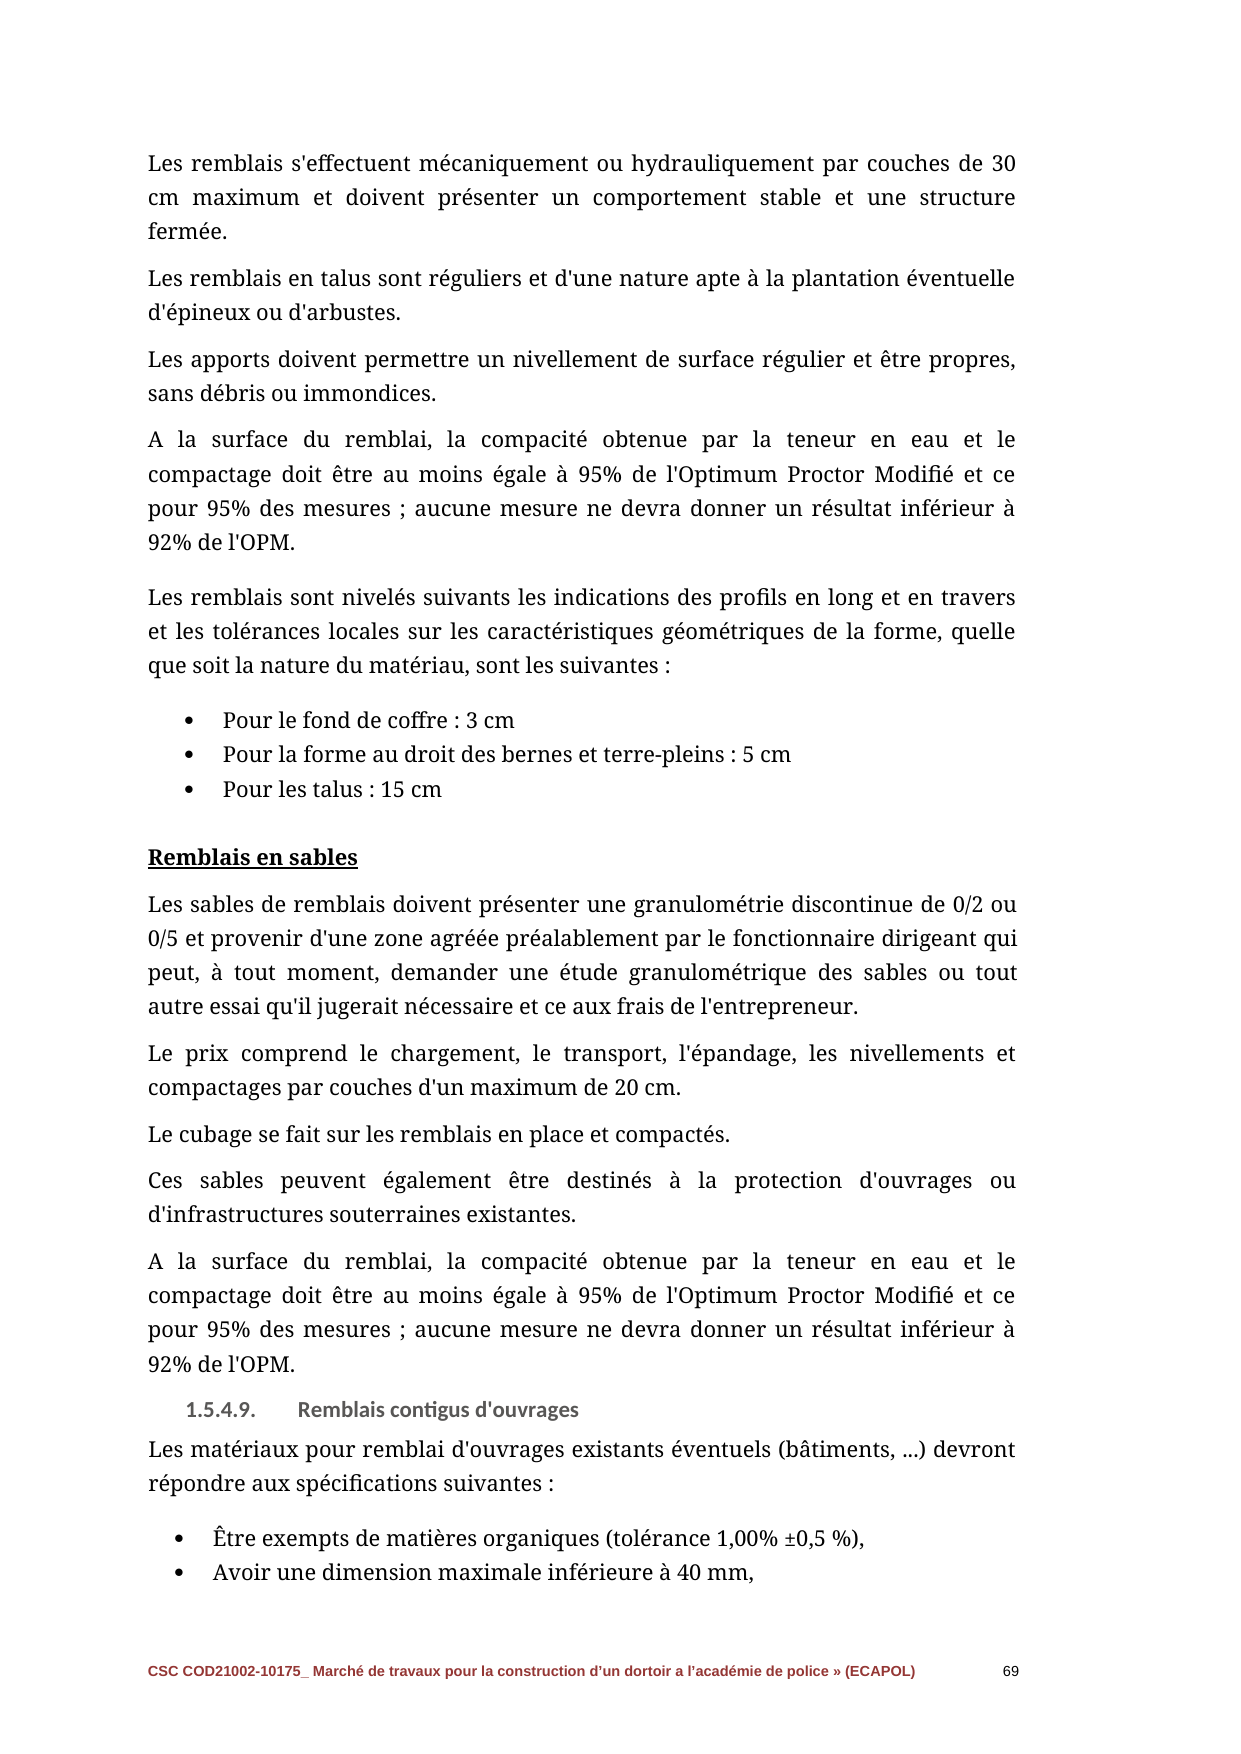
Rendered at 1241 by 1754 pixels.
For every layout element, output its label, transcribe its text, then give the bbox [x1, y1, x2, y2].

text A la surface du remblai, la compacité obtenue par la teneur en eau et le compactage doit être au moins égale à 95% de l'Optimum Proctor Modifié et ce pour 95% des mesures ; aucune mesure ne devra donner un résultat inférieur à 92% de l'OPM. [148, 1246, 1017, 1378]
text Les matériaux pour remblai d'ouvrages existants éventuels (bâtiments, ...) devront répondre aux spécifications suivantes : [148, 1434, 1017, 1498]
list Remblais contigus d'ouvrages [185, 1395, 1019, 1423]
list Pour les talus : 15 cm [185, 773, 1019, 803]
text Les remblais s'effectuent mécaniquement ou hydrauliquement par couches de 30 cm maximum et doivent présenter un comportement stable et une structure fermée. [148, 148, 1017, 246]
text Le cubage se fait sur les remblais en place et compactés. [148, 1118, 1019, 1148]
list Avoir une dimension maximale inférieure à 40 mm, [175, 1557, 1019, 1587]
text Remblais en sables [148, 842, 1019, 872]
text A la surface du remblai, la compacité obtenue par la teneur en eau et le compactage doit être au moins égale à 95% de l'Optimum Proctor Modifié et ce pour 95% des mesures ; aucune mesure ne devra donner un résultat inférieur à 92% de l'OPM. [148, 424, 1017, 557]
text Les remblais sont nivelés suivants les indications des profils en long et en travers et les tolérances locales sur les caractéristiques géométriques de la forme, quelle que soit la nature du matériau, sont les suivantes : [148, 582, 1017, 680]
text Les remblais en talus sont réguliers et d'une nature apte à la plantation éventuelle d'épineux ou d'arbustes. [148, 263, 1017, 327]
text Les sables de remblais doivent présenter une granulométrie discontinue de 0/2 ou 0/5 et provenir d'une zone agréée préalablement par le fonctionnaire dirigeant qui peut, à tout moment, demander une étude granulométrique des sables ou tout autre essai qu'il jugerait nécessaire et ce aux frais de l'entrepreneur. [148, 888, 1019, 1021]
text Ces sables peuvent également être destinés à la protection d'ouvrages ou d'infrastructures souterraines existantes. [148, 1165, 1017, 1229]
list Pour le fond de coffre : 3 cm [185, 705, 1019, 735]
text Le prix comprend le chargement, le transport, l'épandage, les nivellements et compactages par couches d'un maximum de 20 cm. [148, 1038, 1017, 1102]
text Les apports doivent permettre un nivellement de surface régulier et être propres, sans débris ou immondices. [148, 343, 1017, 407]
list Pour la forme au droit des bernes et terre-pleins : 5 cm [185, 739, 1019, 769]
list Être exempts de matières organiques (tolérance 1,00% ±0,5 %), [175, 1523, 1019, 1553]
